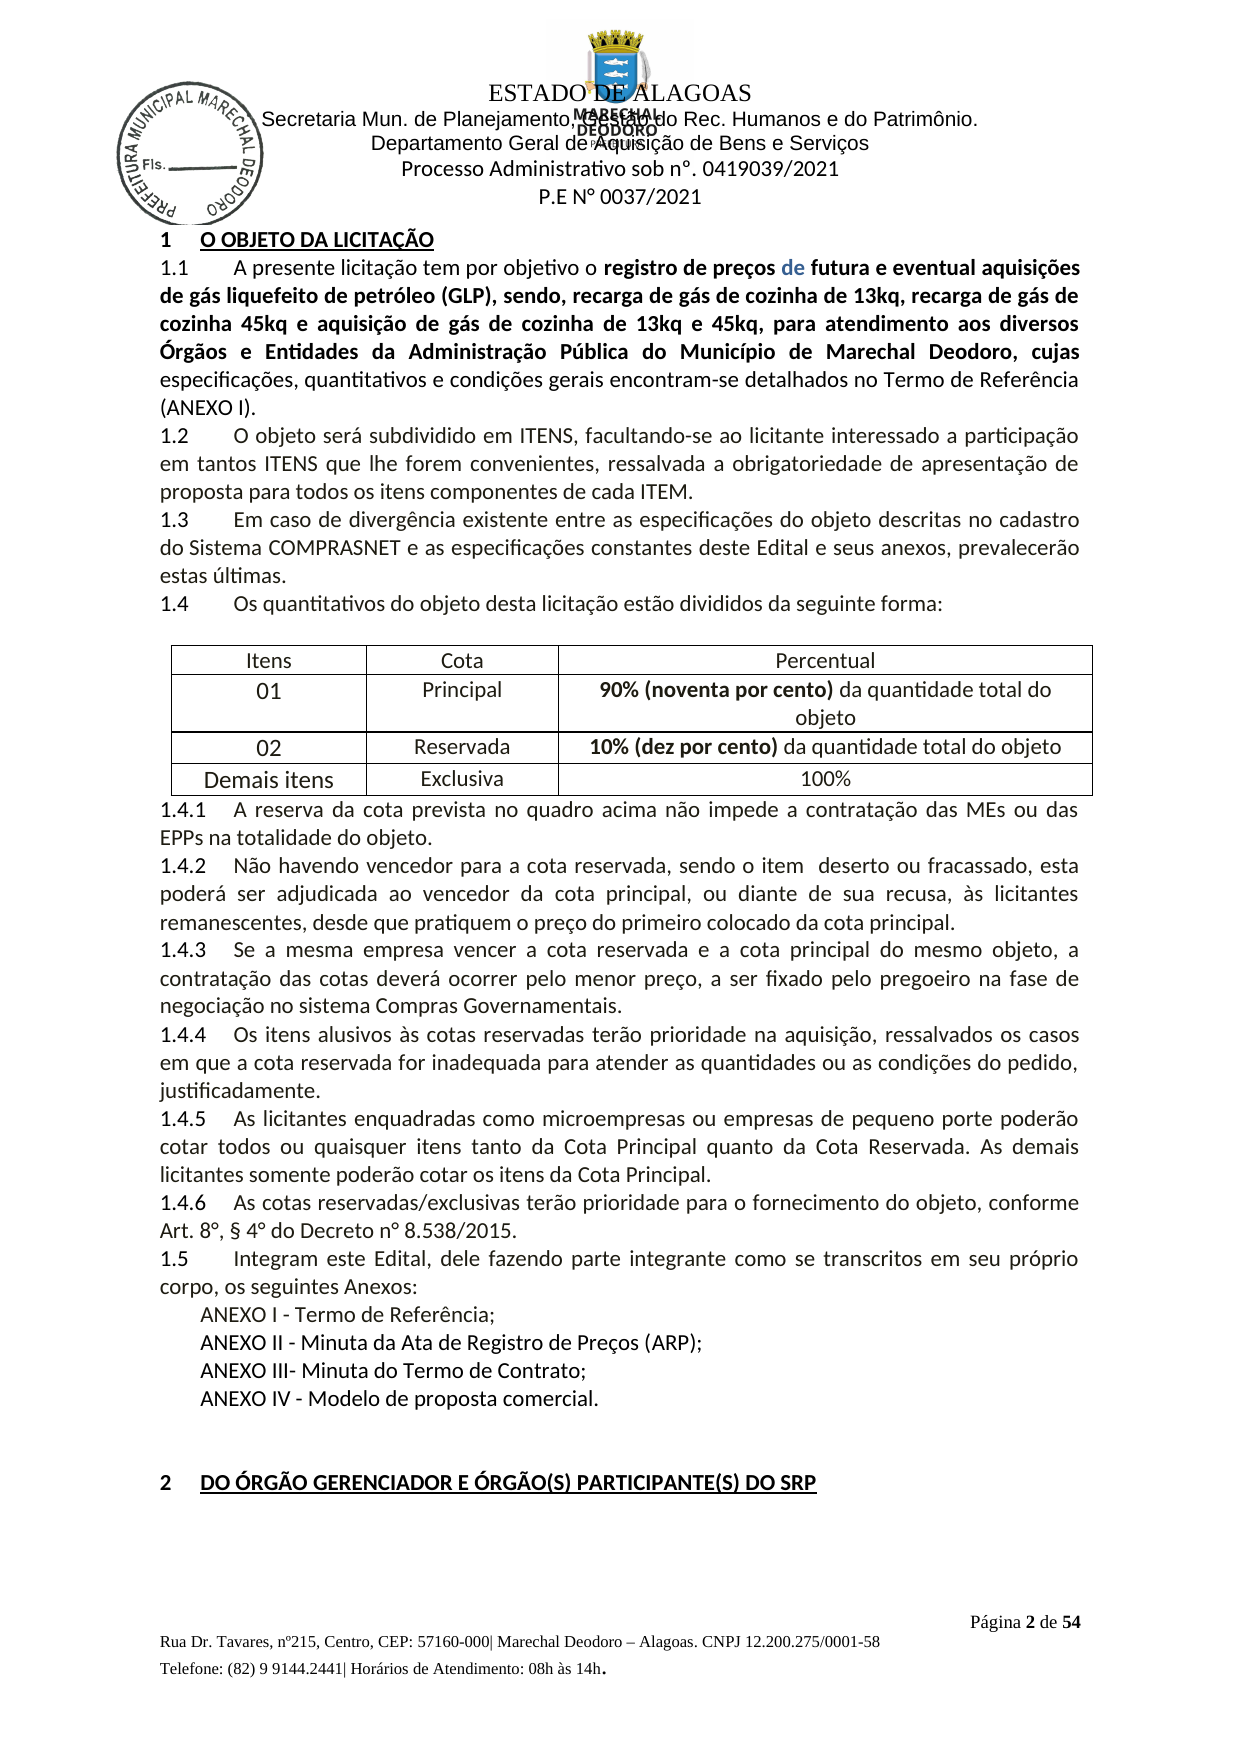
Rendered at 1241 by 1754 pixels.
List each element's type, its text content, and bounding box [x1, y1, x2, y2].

picture [113, 79, 266, 230]
subtitle O objeto será subdividido em ITENS, facultando-se ao licitante interessado a participação em tantos ITENS que lhe forem convenientes, ressalvada a obrigatoriedade de apresentação de proposta para todos os itens componentes de cada ITEM. [159, 421, 1081, 505]
table_cell Exclusiva [367, 764, 558, 794]
text ANEXO II - Minuta da Ata de Registro de Preços (ARP); [200, 1328, 1081, 1356]
table_cell 10% (dez por cento) da quantidade total do objeto [559, 733, 1092, 763]
table_cell Reservada [367, 733, 558, 763]
subtitle A presente licitação tem por objetivo o registro de preços de futura e eventual aquisições de gás liquefeito de petróleo (GLP), sendo, recarga de gás de cozinha de 13kq, recarga de gás de cozinha 45kq e aquisição de gás de cozinha de 13kq e 45kq, para atendimento aos diversos Órgãos e Entidades da Administração Pública do Município de Marechal Deodoro, cujas especificações, quantitativos e condições gerais encontram-se detalhados no Termo de Referência (ANEXO I). [159, 253, 1081, 421]
table_header Percentual [559, 646, 1092, 674]
table_cell 01 [172, 675, 366, 731]
table_cell Principal [367, 675, 558, 731]
list A reserva da cota prevista no quadro acima não impede a contratação das MEs ou das EPPs na totalidade do objeto. [159, 796, 1081, 852]
subtitle Integram este Edital, dele fazendo parte integrante como se transcritos em seu próprio corpo, os seguintes Anexos: [159, 1244, 1081, 1300]
text ANEXO III- Minuta do Termo de Contrato; [200, 1356, 1081, 1384]
subtitle Os quantitativos do objeto desta licitação estão divididos da seguinte forma: [159, 589, 1081, 617]
table_header Cota [367, 646, 558, 674]
table_cell 02 [172, 733, 366, 763]
table_cell 90% (noventa por cento) da quantidade total do objeto [559, 675, 1092, 731]
picture [687, 113, 695, 119]
subtitle Em caso de divergência existente entre as especificações do objeto descritas no cadastro do Sistema COMPRASNET e as especificações constantes deste Edital e seus anexos, prevalecerão estas últimas. [159, 505, 1081, 589]
text ANEXO I - Termo de Referência; [200, 1300, 1081, 1328]
list As cotas reservadas/exclusivas terão prioridade para o fornecimento do objeto, conforme Art. 8°, § 4° do Decreto n° 8.538/2015. [159, 1188, 1081, 1244]
subtitle O OBJETO DA LICITAÇÃO [159, 225, 1081, 253]
list Se a mesma empresa vencer a cota reservada e a cota principal do mesmo objeto, a contratação das cotas deverá ocorrer pelo menor preço, a ser fixado pelo pregoeiro na fase de negociação no sistema Compras Governamentais. [159, 936, 1081, 1020]
table_header Itens [172, 646, 366, 674]
list Os itens alusivos às cotas reservadas terão prioridade na aquisição, ressalvados os casos em que a cota reservada for inadequada para atender as quantidades ou as condições do pedido, justificadamente. [159, 1020, 1081, 1104]
table_cell Demais itens [172, 764, 366, 794]
list As licitantes enquadradas como microempresas ou empresas de pequeno porte poderão cotar todos ou quaisquer itens tanto da Cota Principal quanto da Cota Reservada. As demais licitantes somente poderão cotar os itens da Cota Principal. [159, 1104, 1081, 1188]
text ANEXO IV - Modelo de proposta comercial. [200, 1384, 1081, 1412]
subtitle DO ÓRGÃO GERENCIADOR E ÓRGÃO(S) PARTICIPANTE(S) DO SRP [159, 1468, 1081, 1496]
table_cell 100% [559, 764, 1092, 794]
picture [546, 19, 695, 168]
list Não havendo vencedor para a cota reservada, sendo o item deserto ou fracassado, esta poderá ser adjudicada ao vencedor da cota principal, ou diante de sua recusa, às licitantes remanescentes, desde que pratiquem o preço do primeiro colocado da cota principal. [159, 852, 1081, 936]
